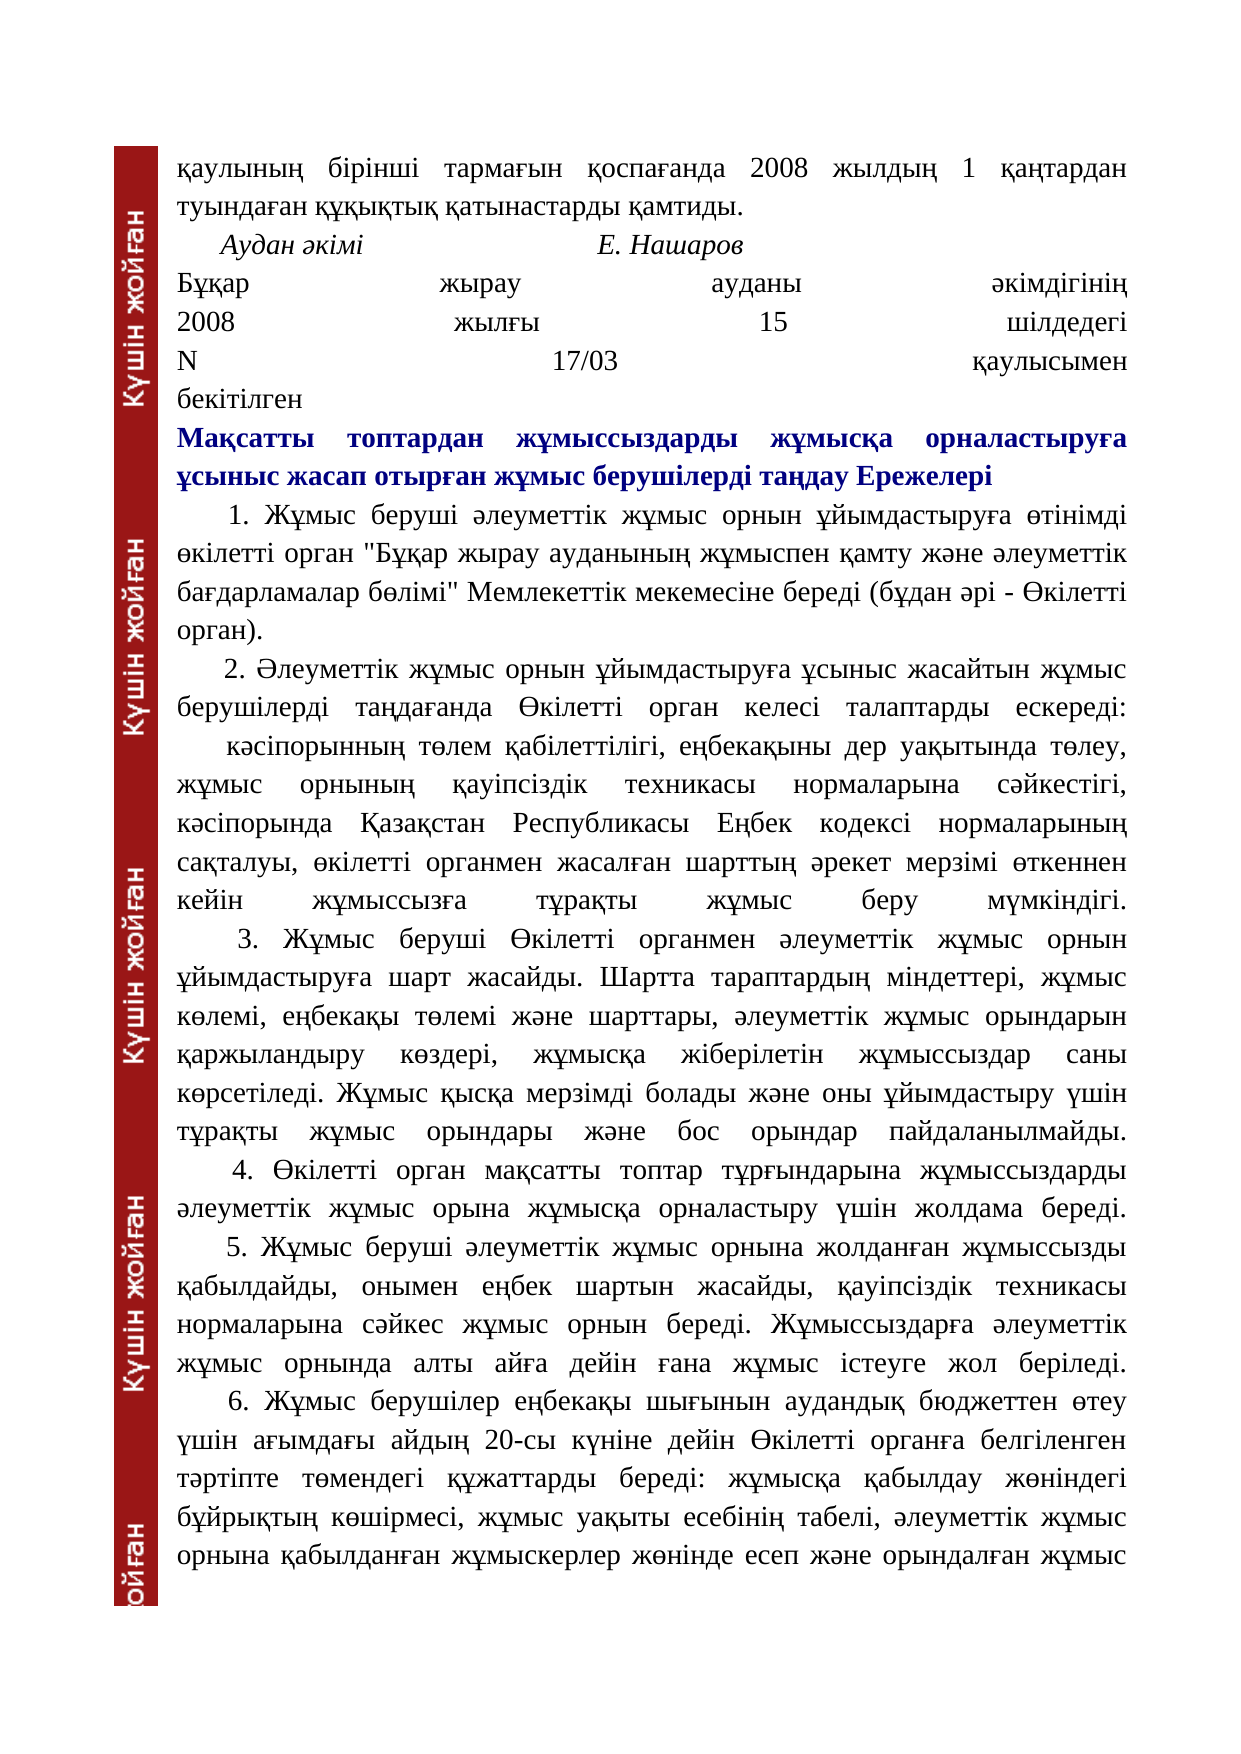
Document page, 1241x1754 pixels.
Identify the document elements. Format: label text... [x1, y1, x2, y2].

picture [114, 415, 158, 420]
picture [114, 261, 158, 266]
text Мақсатты топтардан жұмыссыздарды жұмысқа орналастыруға ұсыныс жасап отырған жұмыс берушілерді таңдау Ережелері [112, 420, 1128, 492]
picture [114, 222, 158, 227]
text Бұқар жырау ауданы әкімдігінің 2008 жылғы 15 шілдедегі N 17/03 қаулысымен бекітілген [112, 266, 1128, 415]
text Аудан әкімі Е. Нашаров [112, 227, 1128, 261]
picture [114, 492, 158, 497]
picture [114, 1571, 158, 1606]
picture [114, 146, 158, 150]
